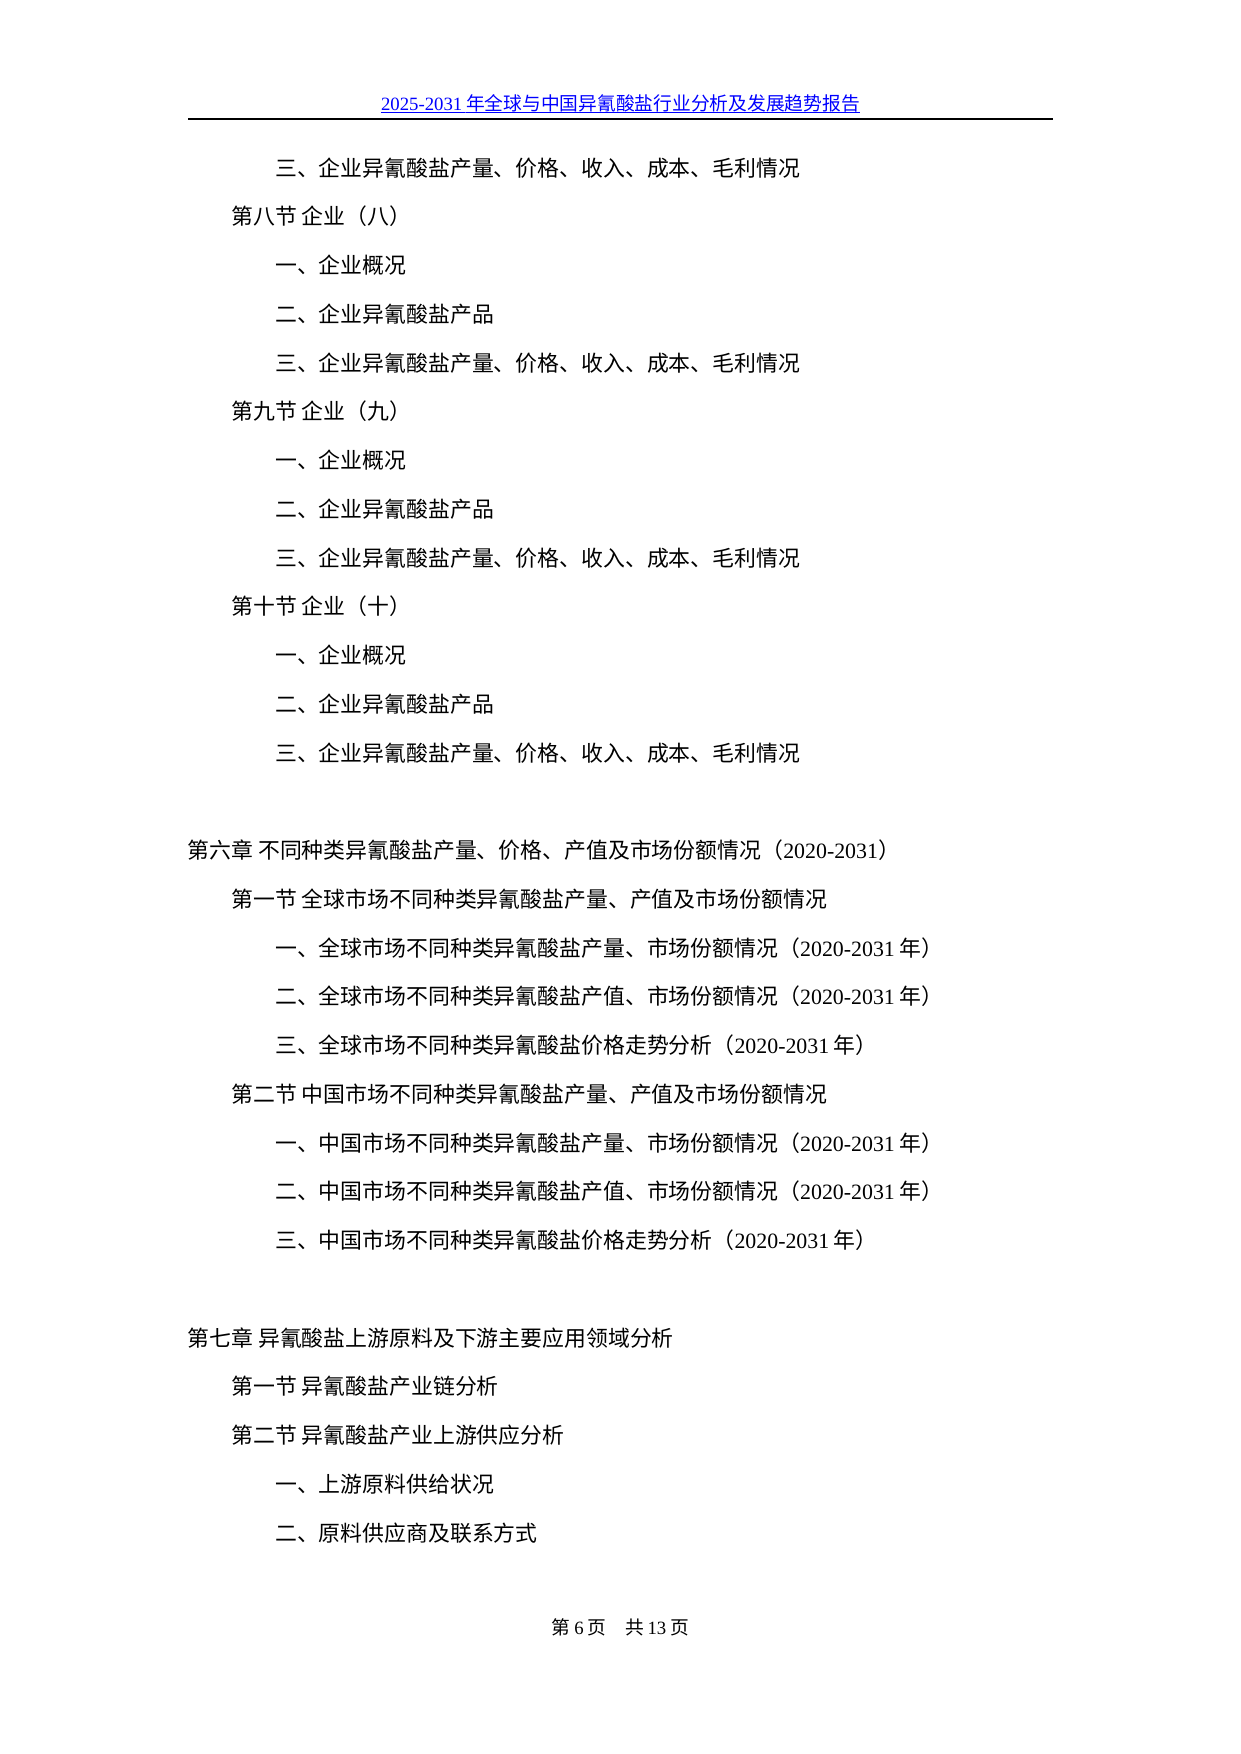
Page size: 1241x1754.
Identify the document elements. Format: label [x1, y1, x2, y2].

text [187, 150, 1053, 1548]
